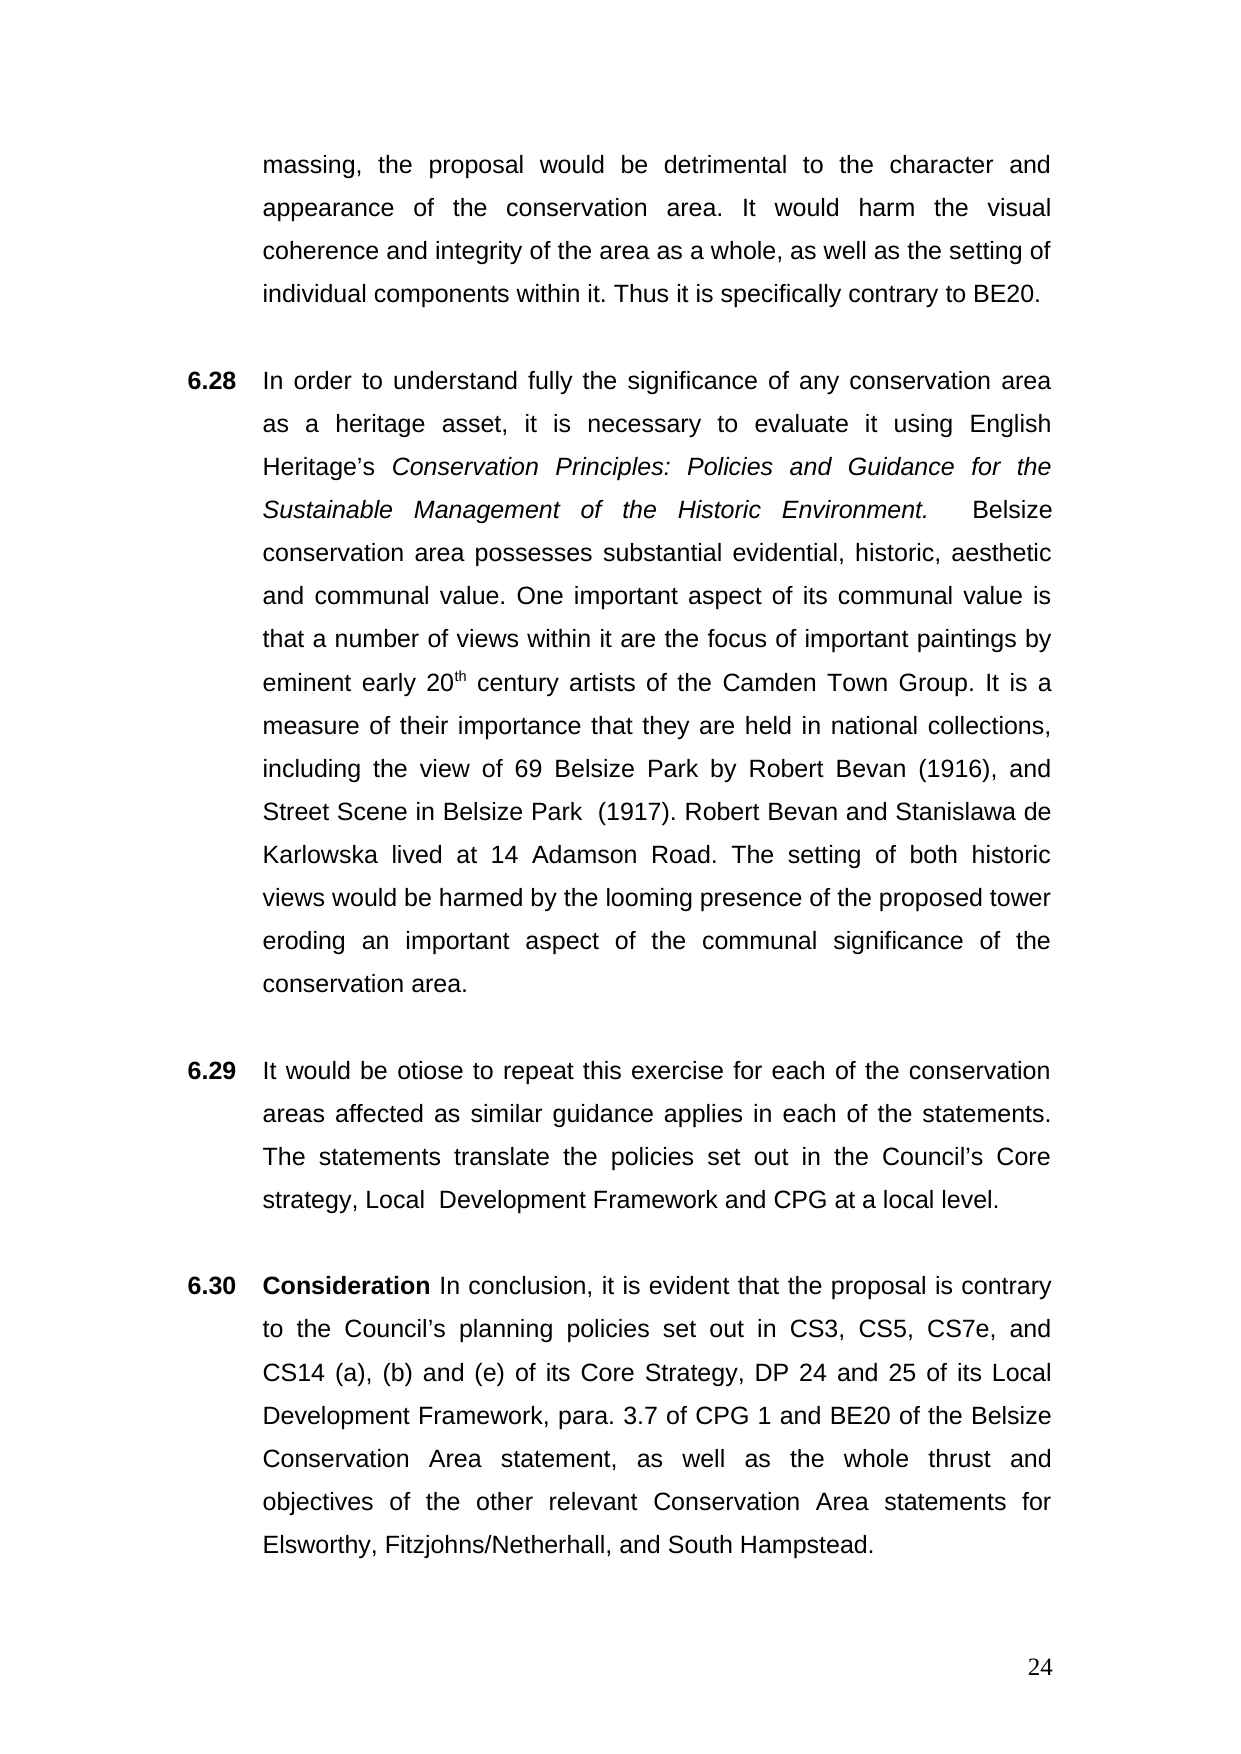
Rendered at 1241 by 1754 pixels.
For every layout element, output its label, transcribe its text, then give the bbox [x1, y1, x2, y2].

text 6.30 Consideration In conclusion, it is evident that the proposal is contrary to the Council’s planning policies set out in CS3, CS5, CS7e, and CS14 (a), (b) and (e) of its Core Strategy, DP 24 and 25 of its Local Development Framework, para. 3.7 of CPG 1 and BE20 of the Belsize Conservation Area statement, as well as the whole thrust and objectives of the other relevant Conservation Area statements for Elsworthy, Fitzjohns/Netherhall, and South Hampstead. [187, 1271, 1053, 1559]
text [187, 150, 1053, 308]
text 6.29 It would be otiose to repeat this exercise for each of the conservation areas affected as similar guidance applies in each of the statements. The statements translate the policies set out in the Council’s Core strategy, Local Development Framework and CPG at a local level. [187, 1056, 1053, 1214]
text 6.28 In order to understand fully the significance of any conservation area as a heritage asset, it is necessary to evaluate it using English Heritage’s Conservation Principles: Policies and Guidance for the Sustainable Management of the Historic Environment. Belsize conservation area possesses substantial evidential, historic, aesthetic and communal value. One important aspect of its communal value is that a number of views within it are the focus of important paintings by eminent early 20th century artists of the Camden Town Group. It is a measure of their importance that they are held in national collections, including the view of 69 Belsize Park by Robert Bevan (1916), and Street Scene in Belsize Park (1917). Robert Bevan and Stanislawa de Karlowska lived at 14 Adamson Road. The setting of both historic views would be harmed by the looming presence of the proposed tower eroding an important aspect of the communal significance of the conservation area. [187, 366, 1053, 998]
